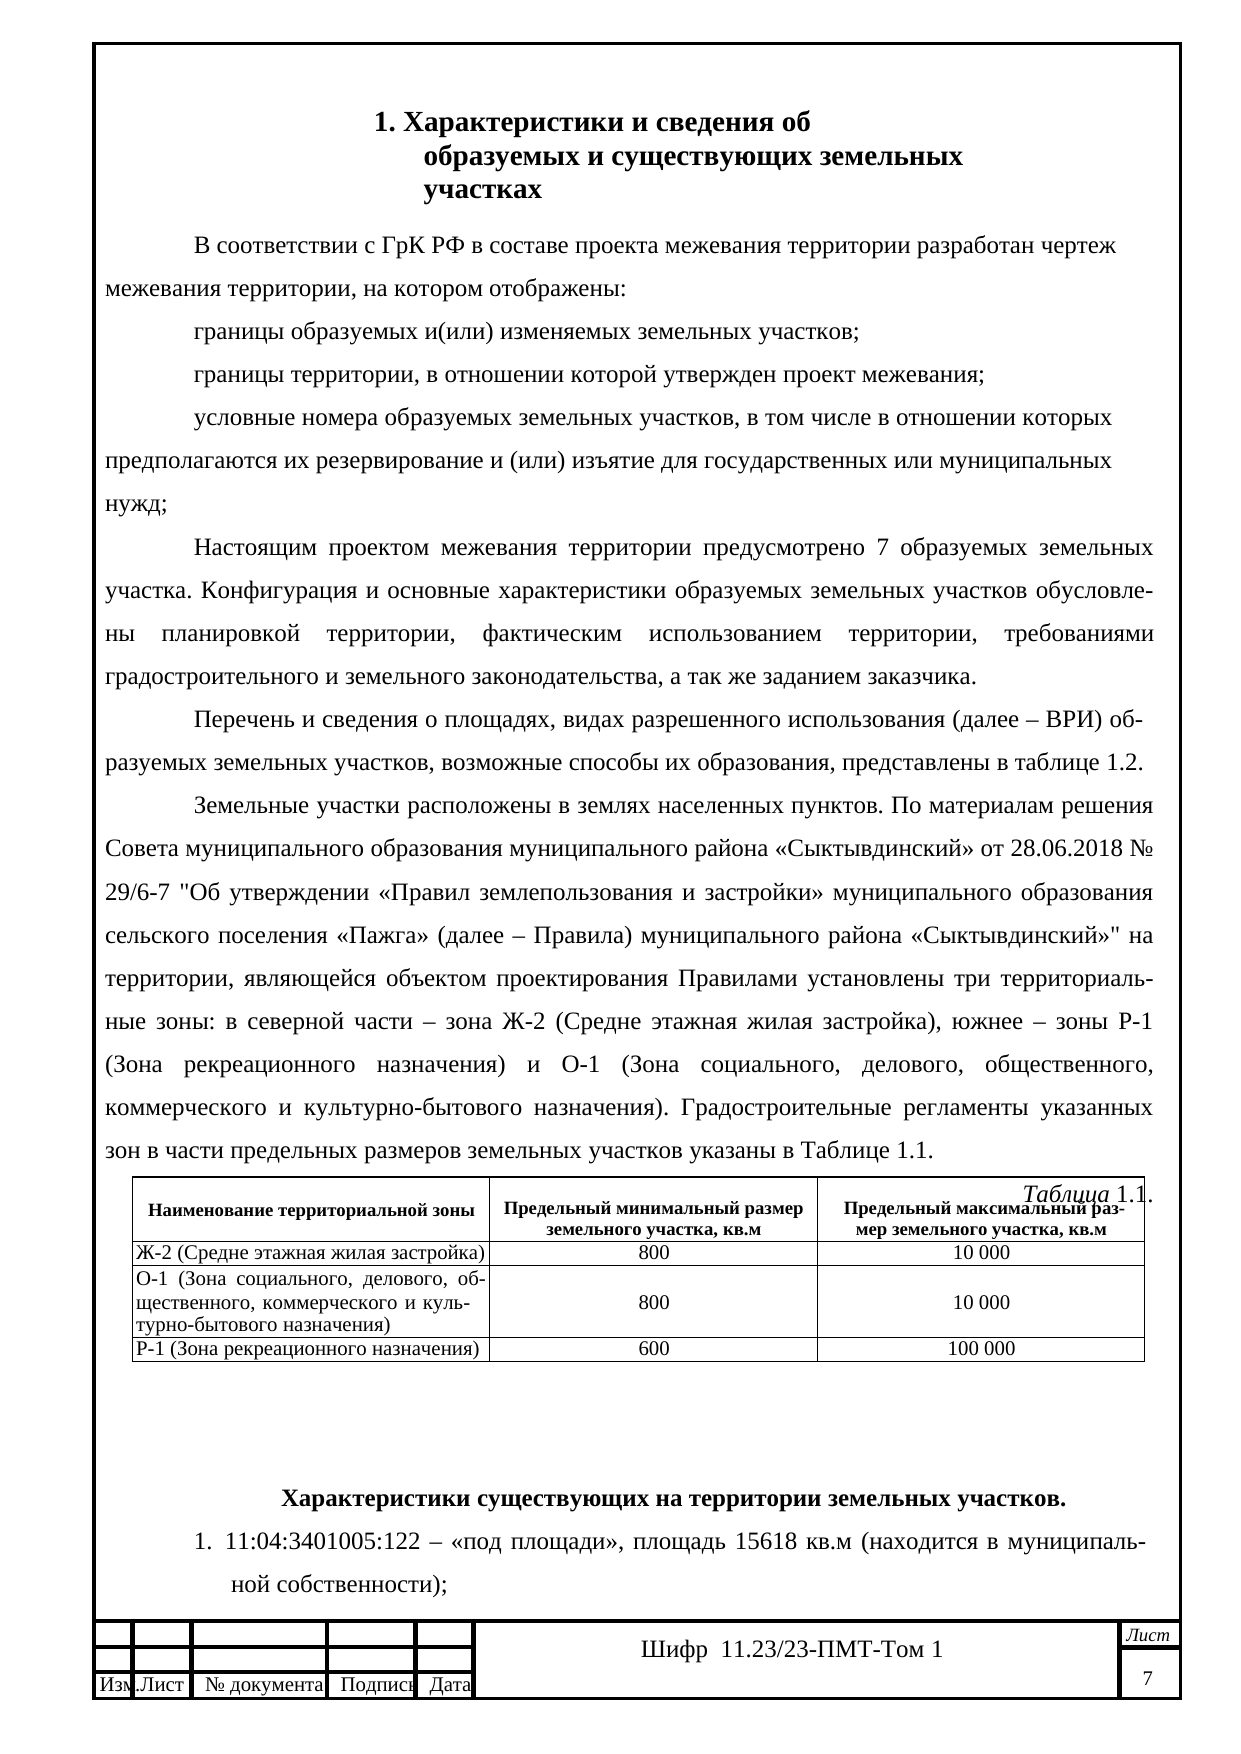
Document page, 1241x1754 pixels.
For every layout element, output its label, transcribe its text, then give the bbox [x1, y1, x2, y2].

table_cell [96, 1623, 130, 1645]
table_cell [329, 1623, 413, 1645]
table_cell [329, 1649, 413, 1670]
table_cell 7 [1122, 1650, 1179, 1697]
table_cell .Лист [135, 1674, 189, 1697]
table_cell Шифр 11.23/23-ПМТ-Том 1 [476, 1623, 1117, 1697]
table_cell Подпись [329, 1674, 413, 1697]
table_cell [135, 1623, 189, 1645]
table_cell [96, 1649, 130, 1670]
table_header 1. Характеристики и сведения об образуемых и существующих земельных участках В соответствии с ГрК РФ в составе проекта межевания территории разработан чертеж межевания территории, на котором отображены: границы образуемых и(или) изменяемых земельных участков; границы территории, в отношении которой утвержден проект межевания; условные номера образуемых земельных участков, в том числе в отношении которых предполагаются их резервирование и (или) изъятие для государственных или муниципальных нужд; Настоящим проектом межевания территории предусмотрено 7 образуемых земельных участка. Конфигурация и основные характеристики образуемых земельных участков обусловле- ны планировкой территории, фактическим использованием территории, требованиями градостроительного и земельного законодательства, а так же заданием заказчика. Перечень и сведения о площадях, видах разрешенного использования (далее – ВРИ) об- разуемых земельных участков, возможные способы их образования, представлены в таблице 1.2. Земельные участки расположены в землях населенных пунктов. По материалам решения Совета муниципального образования муниципального района «Сыктывдинский» от 28.06.2018 № 29/6-7 "Об утверждении «Правил землепользования и застройки» муниципального образования сельского поселения «Пажга» (далее – Правила) муниципального района «Сыктывдинский»" на территории, являющейся объектом проектирования Правилами установлены три территориаль- ные зоны: в северной части – зона Ж-2 (Средне этажная жилая застройка), южнее – зоны Р-1 (Зона рекреационного назначения) и О-1 (Зона социального, делового, общественного, коммерческого и культурно-бытового назначения). Градостроительные регламенты указанных зон в части предельных размеров земельных участков указаны в Таблице 1.1. Таблица 1.1. Характеристики существующих на территории земельных участков. 1. 11:04:3401005:122 – «под площади», площадь 15618 кв.м (находится в муниципаль- ной собственности); [96, 45, 1179, 1618]
table_cell [418, 1623, 471, 1645]
table_cell № документа [194, 1674, 325, 1697]
table_cell Дата [418, 1674, 471, 1697]
table_cell Изм [96, 1674, 130, 1697]
table_cell [135, 1649, 189, 1670]
table_cell [194, 1623, 325, 1645]
table_cell [418, 1649, 471, 1670]
table_cell [194, 1649, 325, 1670]
table_cell Лист [1122, 1623, 1179, 1645]
